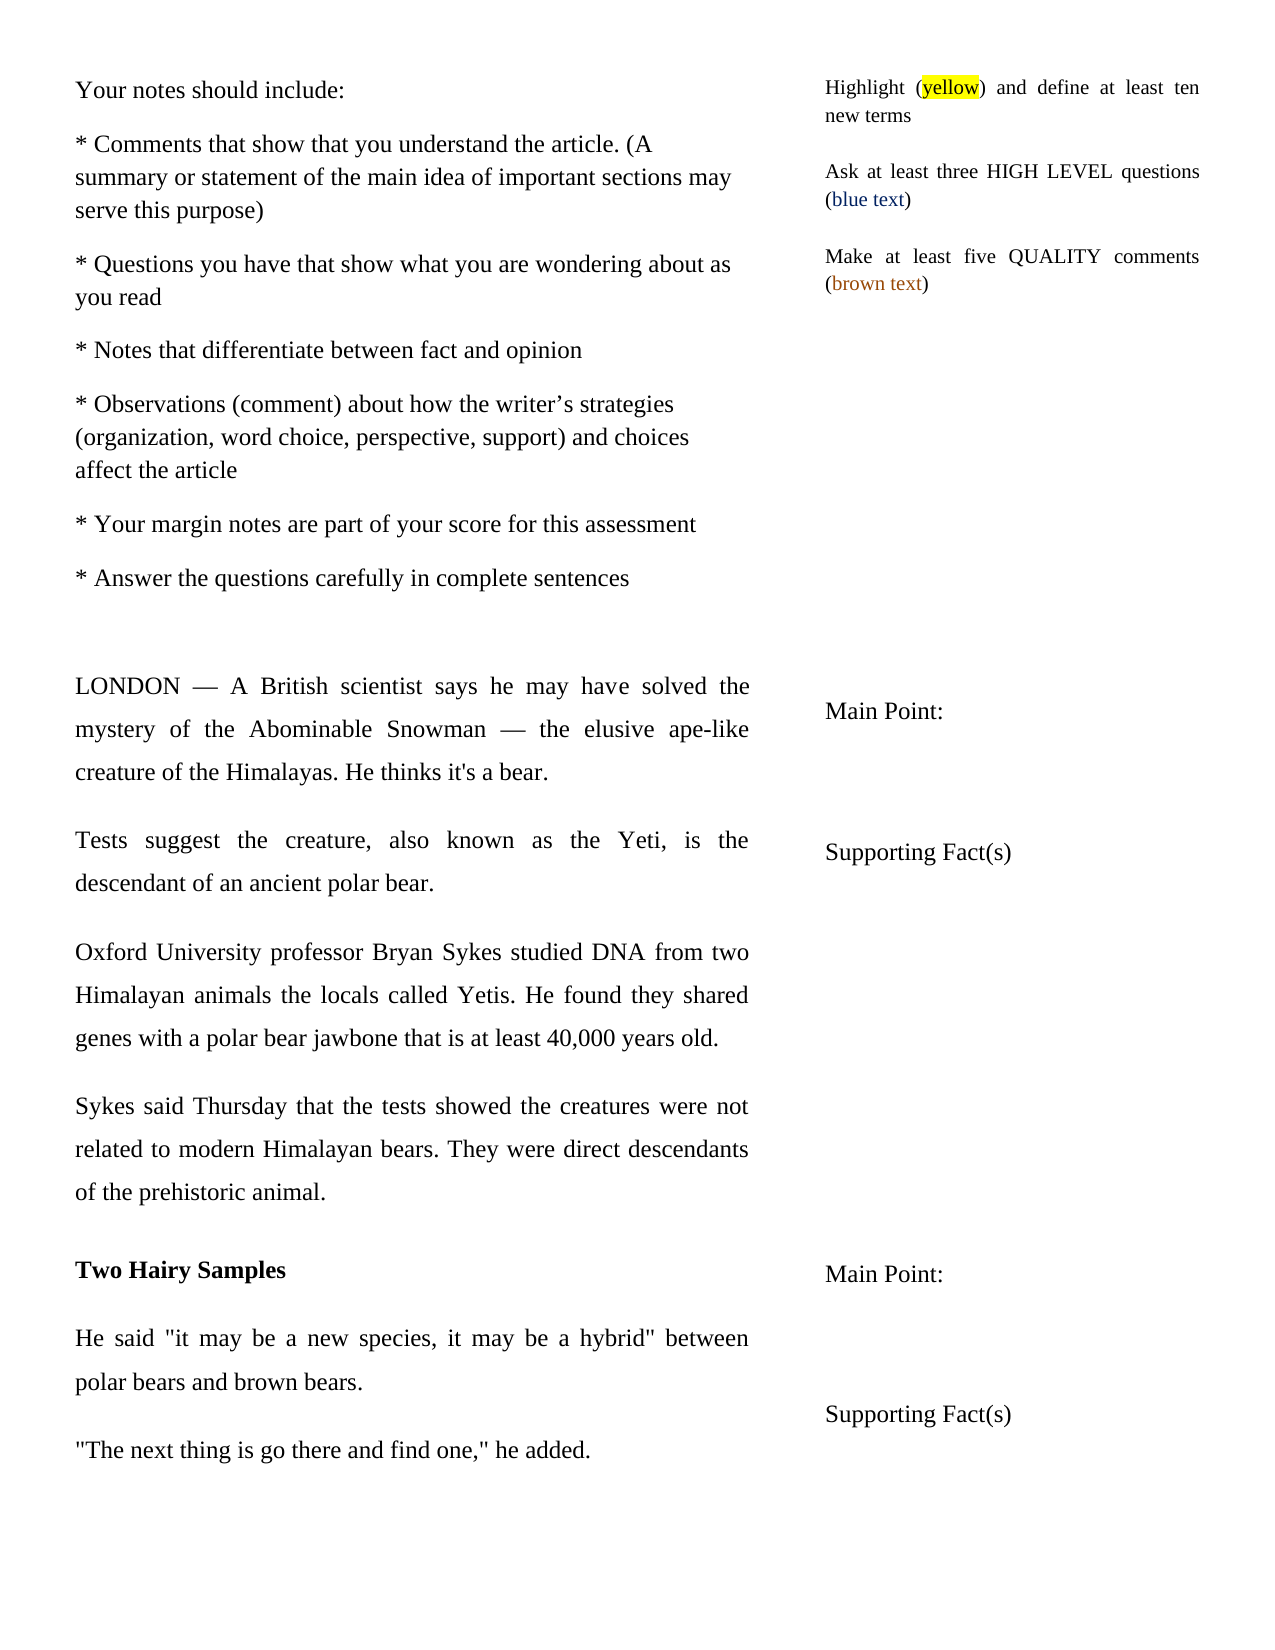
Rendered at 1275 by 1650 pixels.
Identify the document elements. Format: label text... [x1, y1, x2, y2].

text He said "it may be a new species, it may be a hybrid" between polar bears and brown bears. [75, 1323, 750, 1395]
text * Notes that differentiate between fact and opinion [75, 336, 750, 364]
text Supporting Fact(s) [825, 820, 1200, 866]
text Highlight (yellow) and define at least ten new terms [825, 75, 1200, 127]
text Oxford University professor Bryan Sykes studied DNA from two Himalayan animals the locals called Yetis. He found they shared genes with a polar bear jawbone that is at least 40,000 years old. [75, 937, 750, 1052]
text Tests suggest the creature, also known as the Yeti, is the descendant of an ancient polar bear. [75, 825, 750, 897]
text Sykes said Thursday that the tests showed the creatures were not related to modern Himalayan bears. They were direct descendants of the prehistoric animal. [75, 1091, 750, 1206]
text Make at least five QUALITY comments (brown text) [825, 244, 1200, 295]
text Ask at least three HIGH LEVEL questions (blue text) [825, 159, 1200, 211]
subtitle Two Hairy Samples [75, 1255, 750, 1284]
text * Answer the questions carefully in complete sentences [75, 563, 750, 592]
text "The next thing is go there and find one," he added. [75, 1435, 750, 1463]
text Supporting Fact(s) [825, 1383, 1200, 1428]
text * Your margin notes are part of your score for this assessment [75, 509, 750, 538]
text Your notes should include: [75, 75, 750, 104]
text * Observations (comment) about how the writer’s strategies (organization, word choice, perspective, support) and choices affect the article [75, 389, 750, 484]
text Main Point: [825, 1242, 1200, 1287]
text * Questions you have that show what you are wondering about as you read [75, 249, 750, 311]
text * Comments that show that you understand the article. (A summary or statement of the main idea of important sections may serve this purpose) [75, 129, 750, 224]
text Main Point: [825, 680, 1200, 725]
text LONDON — A British scientist says he may have solved the mystery of the Abominable Snowman — the elusive ape-like creature of the Himalayas. He thinks it's a bear. [75, 671, 750, 786]
